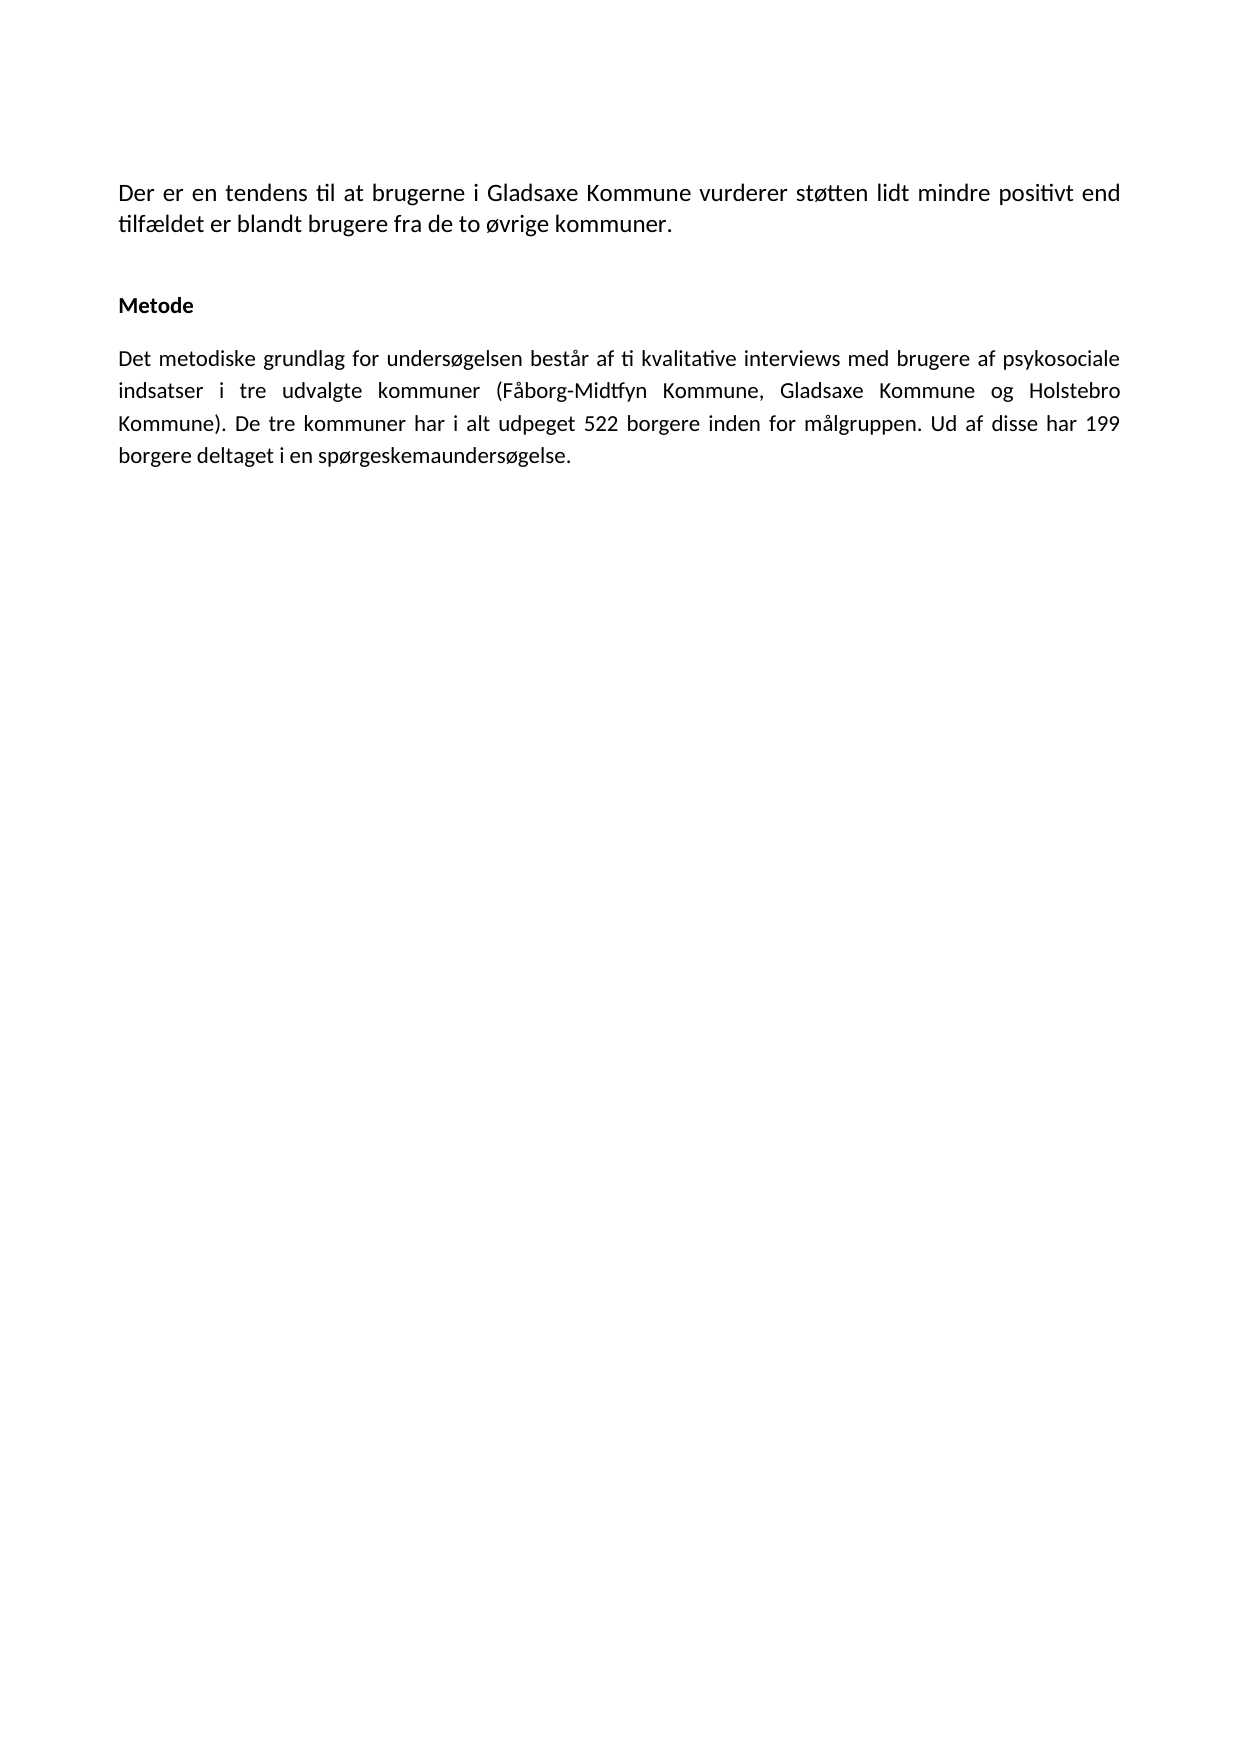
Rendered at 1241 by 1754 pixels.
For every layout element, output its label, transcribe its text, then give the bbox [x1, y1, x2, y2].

text Metode [118, 291, 1122, 319]
text Der er en tendens til at brugerne i Gladsaxe Kommune vurderer støtten lidt mindre positivt end tilfældet er blandt brugere fra de to øvrige kommuner. [118, 177, 1122, 238]
text Det metodiske grundlag for undersøgelsen består af ti kvalitative interviews med brugere af psykosociale indsatser i tre udvalgte kommuner (Fåborg-Midtfyn Kommune, Gladsaxe Kommune og Holstebro Kommune). De tre kommuner har i alt udpeget 522 borgere inden for målgruppen. Ud af disse har 199 borgere deltaget i en spørgeskemaundersøgelse. [118, 344, 1122, 469]
